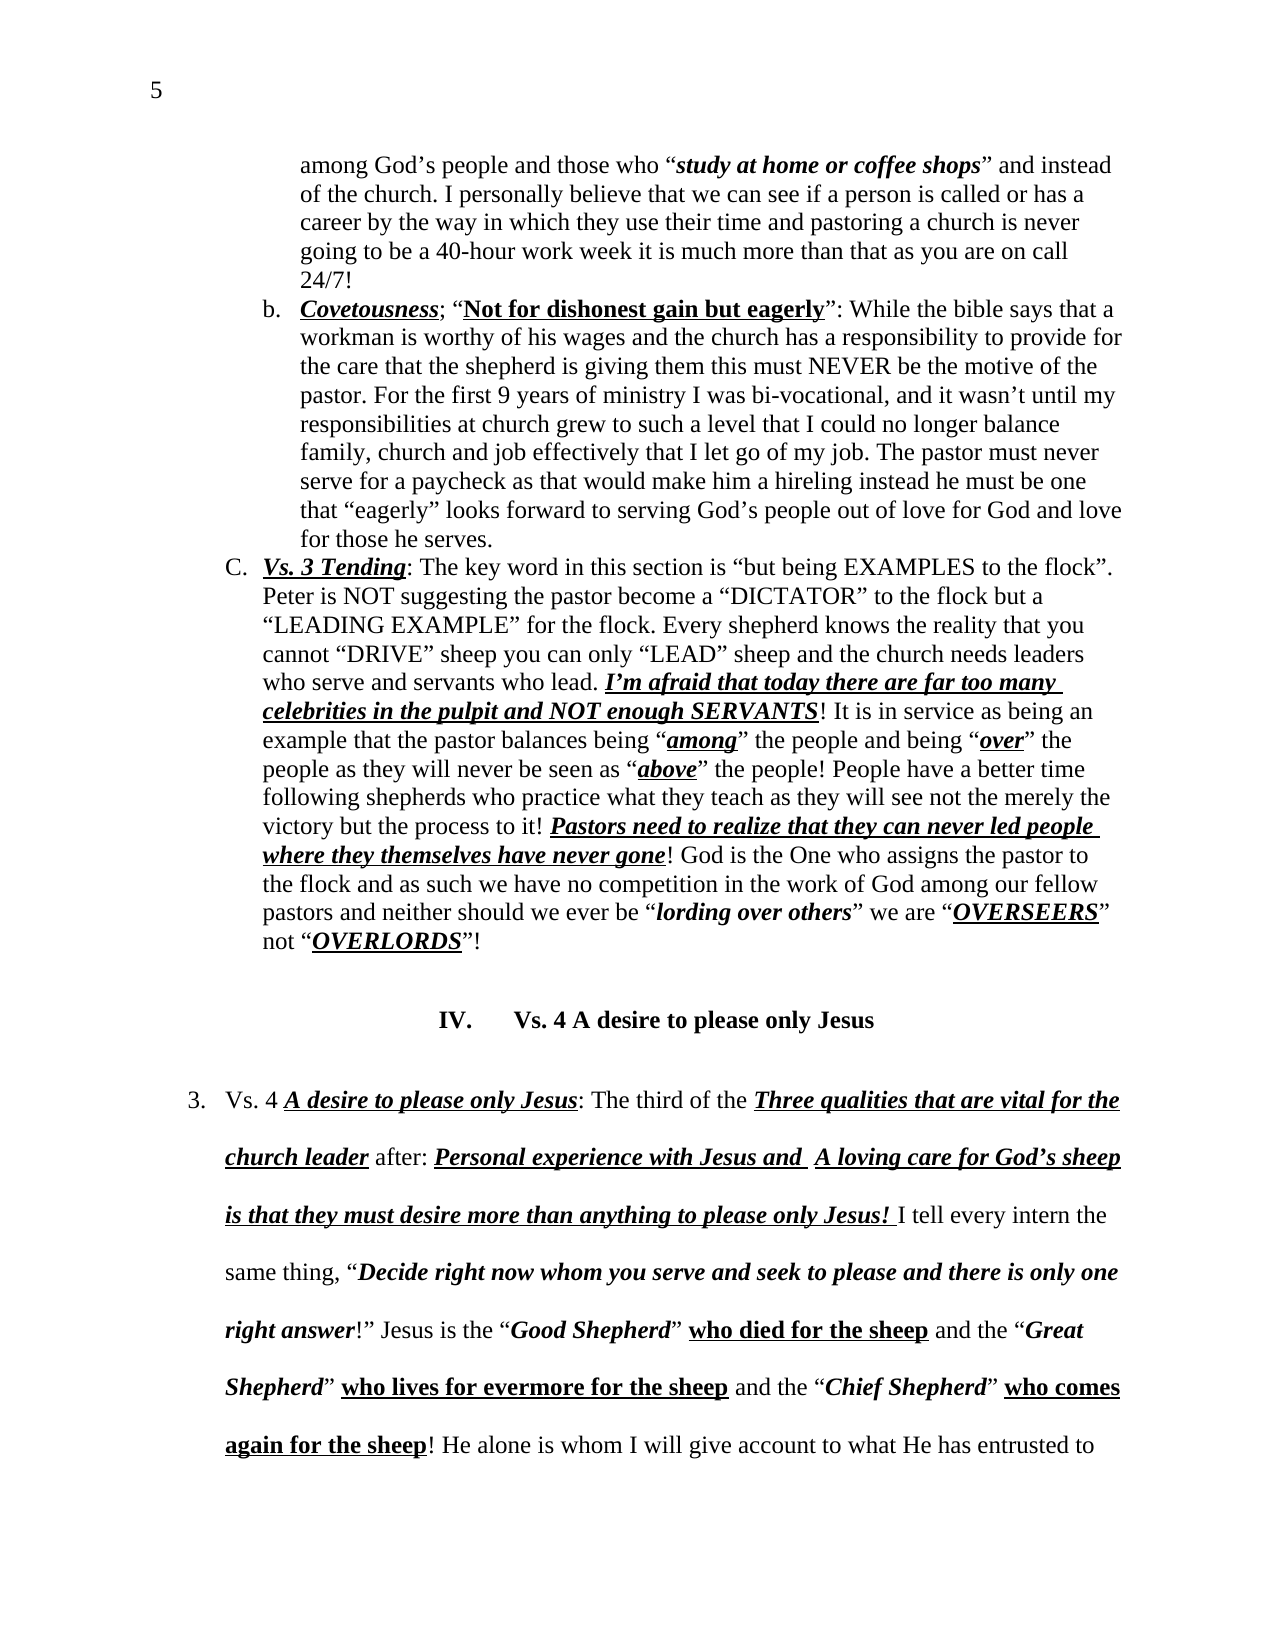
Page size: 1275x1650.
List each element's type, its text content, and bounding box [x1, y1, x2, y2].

list Covetousness; “Not for dishonest gain but eagerly”: While the bible says that a workman is worthy of his wages and the church has a responsibility to provide for the care that the shepherd is giving them this must NEVER be the motive of the pastor. For the first 9 years of ministry I was bi-vocational, and it wasn’t until my responsibilities at church grew to such a level that I could no longer balance family, church and job effectively that I let go of my job. The pastor must never serve for a paycheck as that would make him a hireling instead he must be one that “eagerly” looks forward to serving God’s people out of love for God and love for those he serves. [262, 294, 1125, 552]
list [262, 150, 1125, 294]
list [187, 1085, 1125, 1459]
list Vs. 3 Tending: The key word in this section is “but being EXAMPLES to the flock”. Peter is NOT suggesting the pastor become a “DICTATOR” to the flock but a “LEADING EXAMPLE” for the flock. Every shepherd knows the reality that you cannot “DRIVE” sheep you can only “LEAD” sheep and the church needs leaders who serve and servants who lead. I’m afraid that today there are far too many celebrities in the pulpit and NOT enough SERVANTS! It is in service as being an example that the pastor balances being “among” the people and being “over” the people as they will never be seen as “above” the people! People have a better time following shepherds who practice what they teach as they will see not the merely the victory but the process to it! Pastors need to realize that they can never led people where they themselves have never gone! God is the One who assigns the pastor to the flock and as such we have no competition in the work of God among our fellow pastors and neither should we ever be “lording over others” we are “OVERSEERS” not “OVERLORDS”! [225, 552, 1125, 955]
list Vs. 4 A desire to please only Jesus [187, 1006, 1125, 1034]
